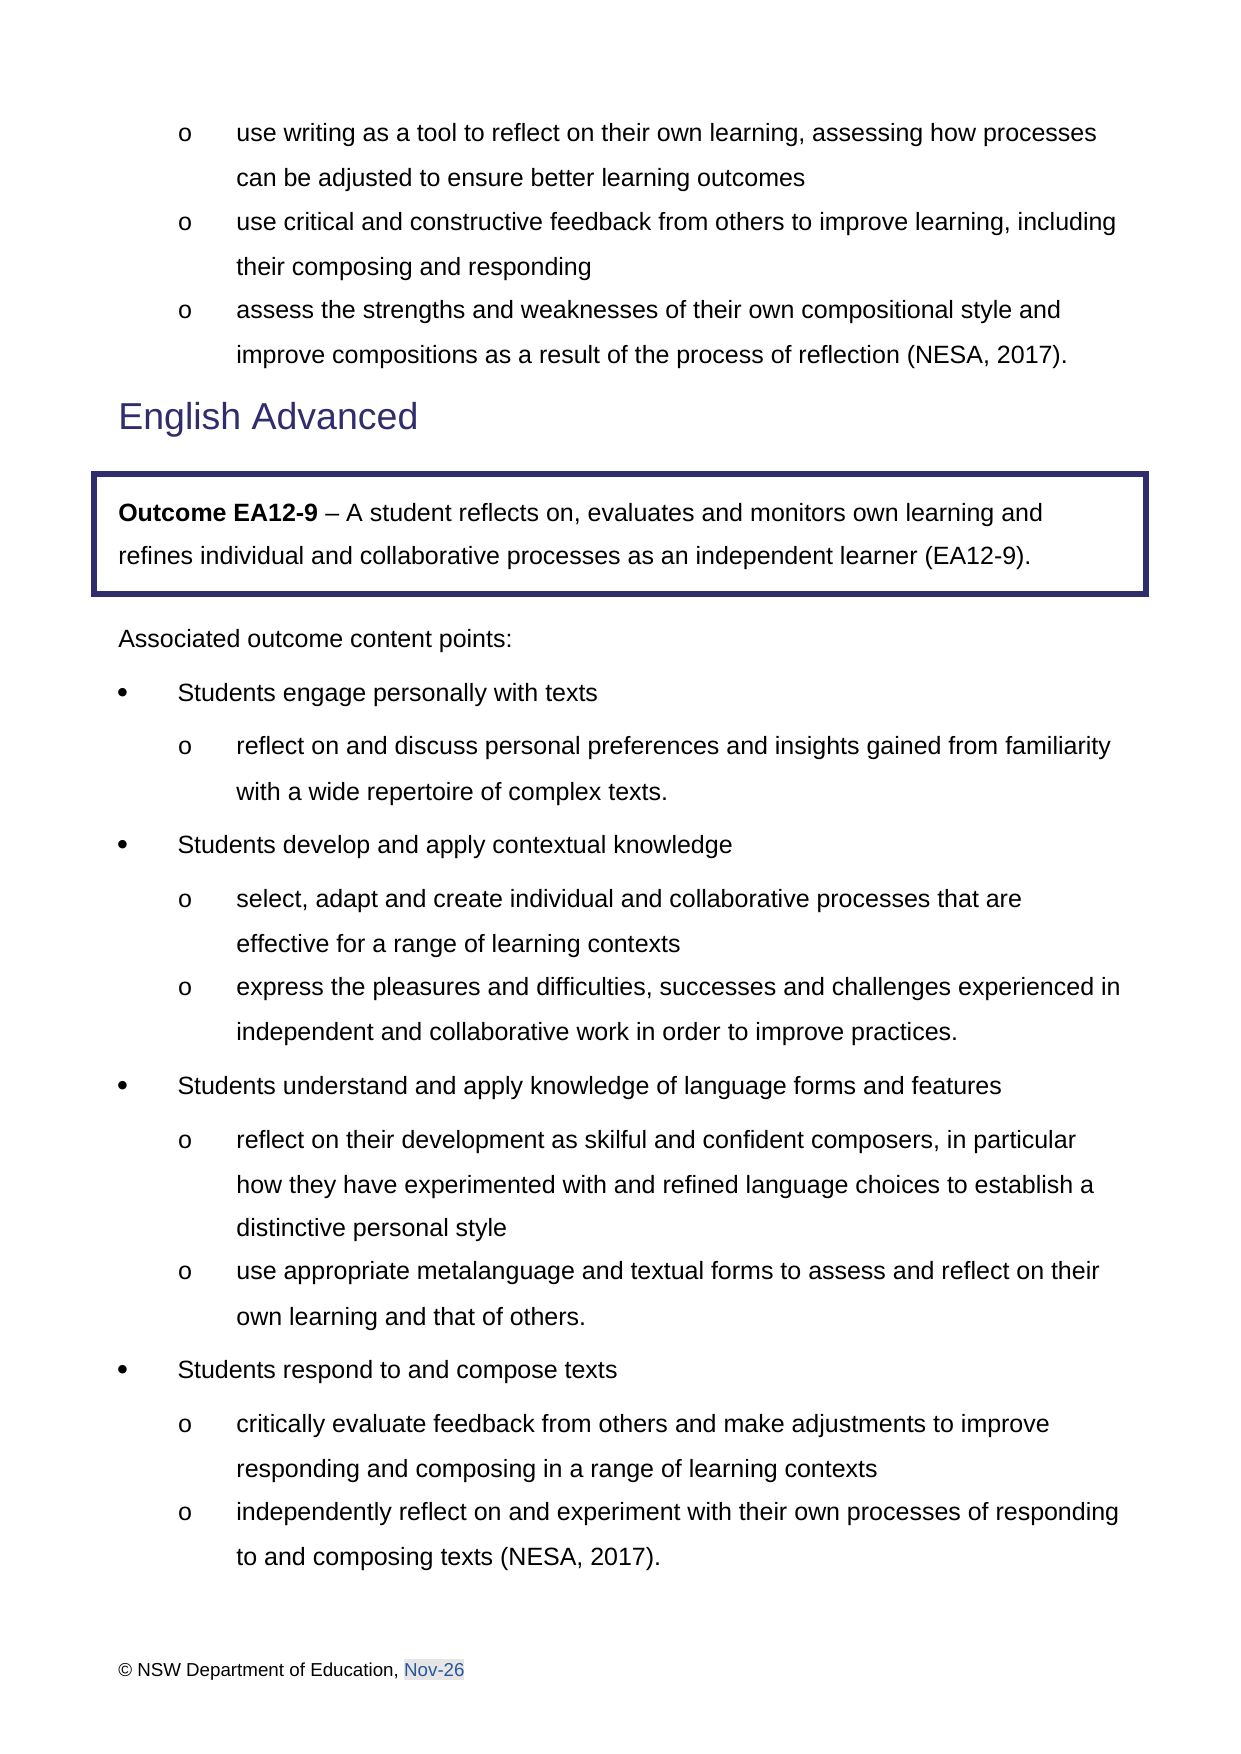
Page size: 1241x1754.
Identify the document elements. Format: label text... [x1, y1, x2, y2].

list reflect on their development as skilful and confident composers, in particular how they have experimented with and refined language choices to establish a distinctive personal style [177, 1124, 1122, 1242]
list select, adapt and create individual and collaborative processes that are effective for a range of learning contexts [177, 884, 1122, 958]
list reflect on and discuss personal preferences and insights gained from familiarity with a wide repertoire of complex texts. [177, 731, 1122, 805]
list Students respond to and compose texts [118, 1355, 1122, 1384]
subtitle English Advanced [118, 394, 1122, 437]
list assess the strengths and weaknesses of their own compositional style and improve compositions as a result of the process of reflection (NESA, 2017). [177, 295, 1122, 369]
list Students understand and apply knowledge of language forms and features [118, 1071, 1122, 1100]
list independently reflect on and experiment with their own processes of responding to and composing texts (NESA, 2017). [177, 1497, 1122, 1571]
text Outcome EA12-9 – A student reflects on, evaluates and monitors own learning and refines individual and collaborative processes as an independent learner (EA12-9). [97, 477, 1143, 591]
list Students develop and apply contextual knowledge [118, 830, 1122, 859]
list critically evaluate feedback from others and make adjustments to improve responding and composing in a range of learning contexts [177, 1409, 1122, 1483]
text Associated outcome content points: [118, 624, 1122, 653]
list express the pleasures and difficulties, successes and challenges experienced in independent and collaborative work in order to improve practices. [177, 972, 1122, 1046]
list Students engage personally with texts [118, 677, 1122, 706]
list use critical and constructive feedback from others to improve learning, including their composing and responding [177, 207, 1122, 281]
list use appropriate metalanguage and textual forms to assess and reflect on their own learning and that of others. [177, 1256, 1122, 1330]
list use writing as a tool to reflect on their own learning, assessing how processes can be adjusted to ensure better learning outcomes [177, 118, 1122, 192]
